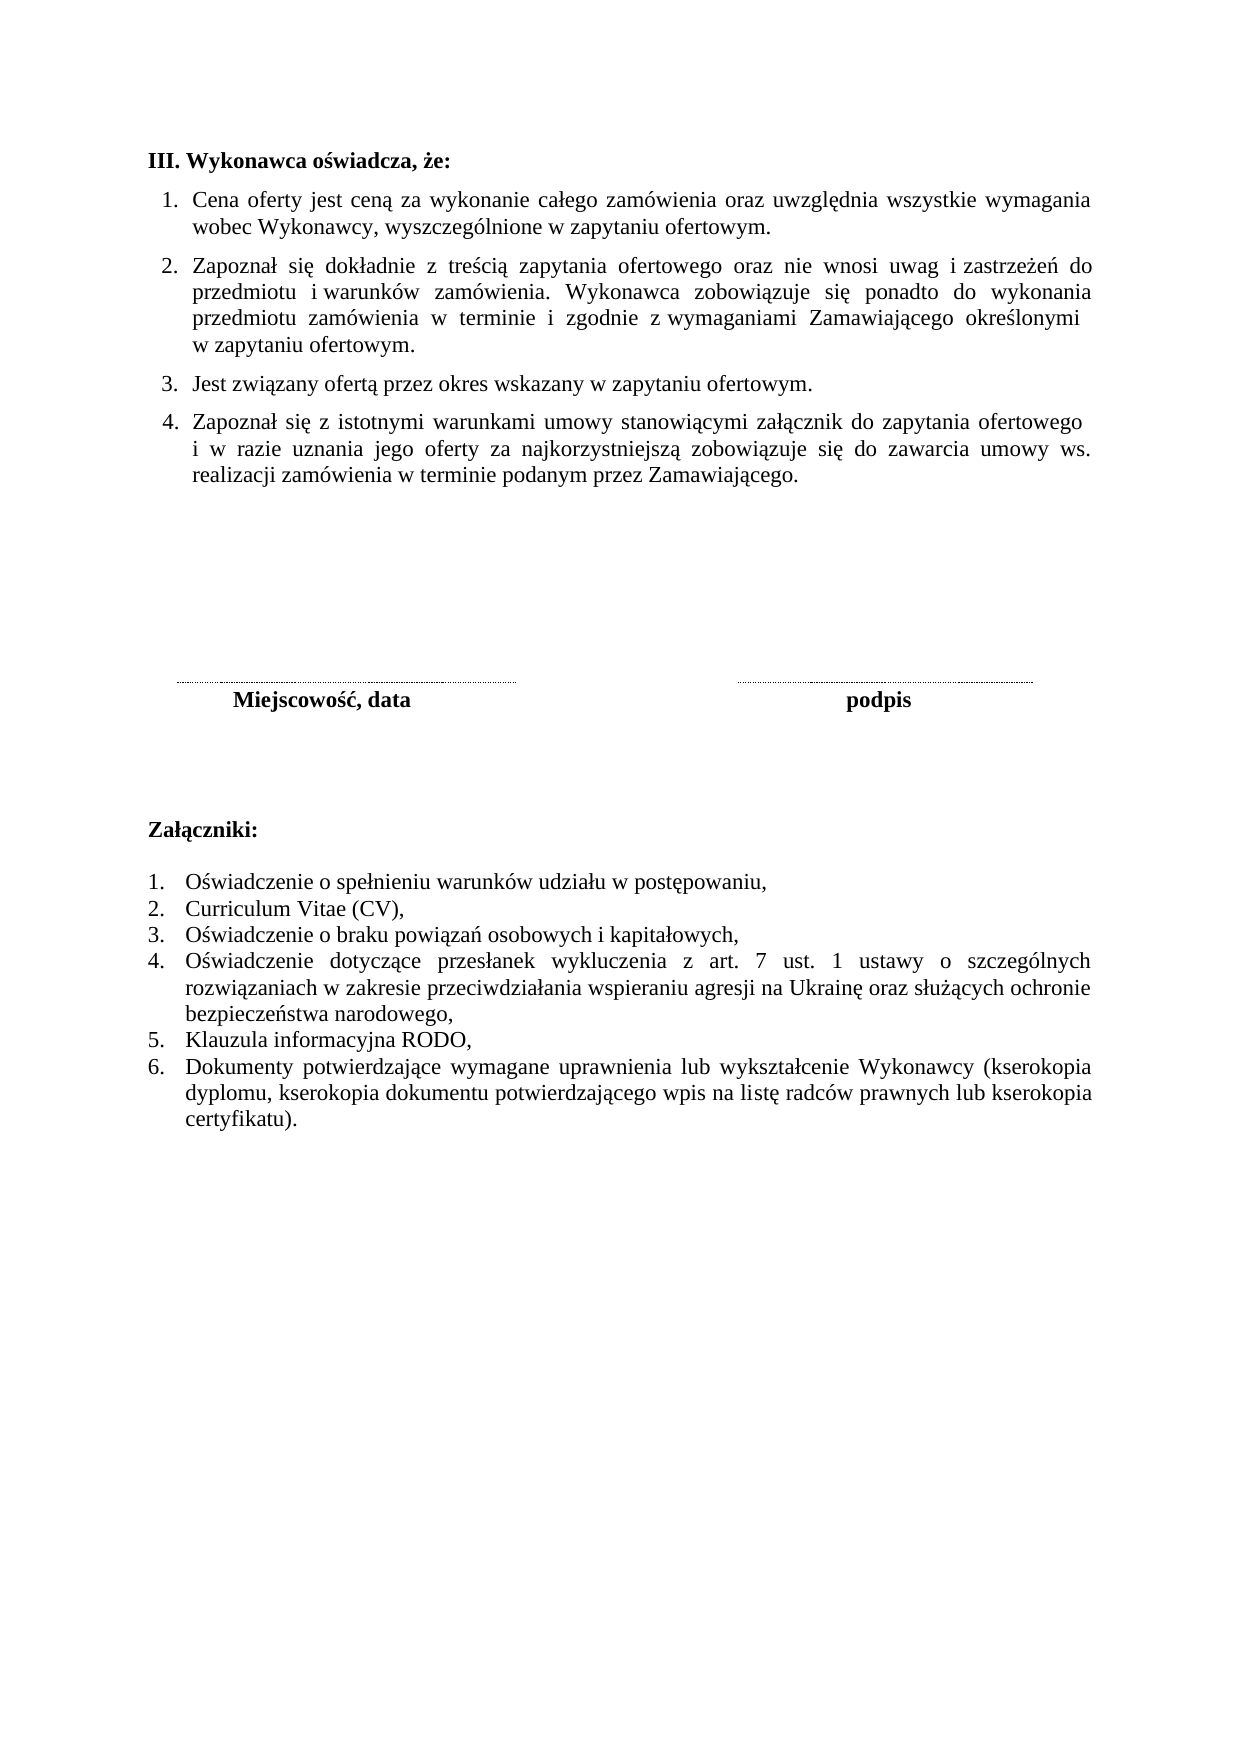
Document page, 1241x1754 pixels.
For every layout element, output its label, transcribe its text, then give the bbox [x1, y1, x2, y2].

text Załączniki: [148, 816, 1093, 842]
list Oświadczenie o spełnieniu warunków udziału w postępowaniu, [148, 868, 1093, 895]
list Oświadczenie dotyczące przesłanek wykluczenia z art. 7 ust. 1 ustawy o szczególnych rozwiązaniach w zakresie przeciwdziałania wspieraniu agresji na Ukrainę oraz służących ochronie bezpieczeństwa narodowego, [148, 947, 1093, 1026]
list Curriculum Vitae (CV), [148, 895, 1093, 921]
text Miejscowość, data podpis [148, 686, 1093, 712]
list Zapoznał się z istotnymi warunkami umowy stanowiącymi załącznik do zapytania ofertowego i w razie uznania jego oferty za najkorzystniejszą zobowiązuje się do zawarcia umowy ws. realizacji zamówienia w terminie podanym przez Zamawiającego. [162, 408, 1093, 487]
list Cena oferty jest ceną za wykonanie całego zamówienia oraz uwzględnia wszystkie wymagania wobec Wykonawcy, wyszczególnione w zapytaniu ofertowym. [161, 186, 1093, 239]
list Dokumenty potwierdzające wymagane uprawnienia lub wykształcenie Wykonawcy (kserokopia dyplomu, kserokopia dokumentu potwierdzającego wpis na listę radców prawnych lub kserokopia certyfikatu). [148, 1053, 1093, 1132]
list Klauzula informacyjna RODO, [148, 1026, 1093, 1053]
list Oświadczenie o braku powiązań osobowych i kapitałowych, [148, 921, 1093, 947]
list Zapoznał się dokładnie z treścią zapytania ofertowego oraz nie wnosi uwag i zastrzeżeń do przedmiotu i warunków zamówienia. Wykonawca zobowiązuje się ponadto do wykonania przedmiotu zamówienia w terminie i zgodnie z wymaganiami Zamawiającego określonymi w zapytaniu ofertowym. [161, 252, 1093, 357]
text III. Wykonawca oświadcza, że: [148, 148, 1093, 174]
list Jest związany ofertą przez okres wskazany w zapytaniu ofertowym. [161, 369, 1093, 396]
